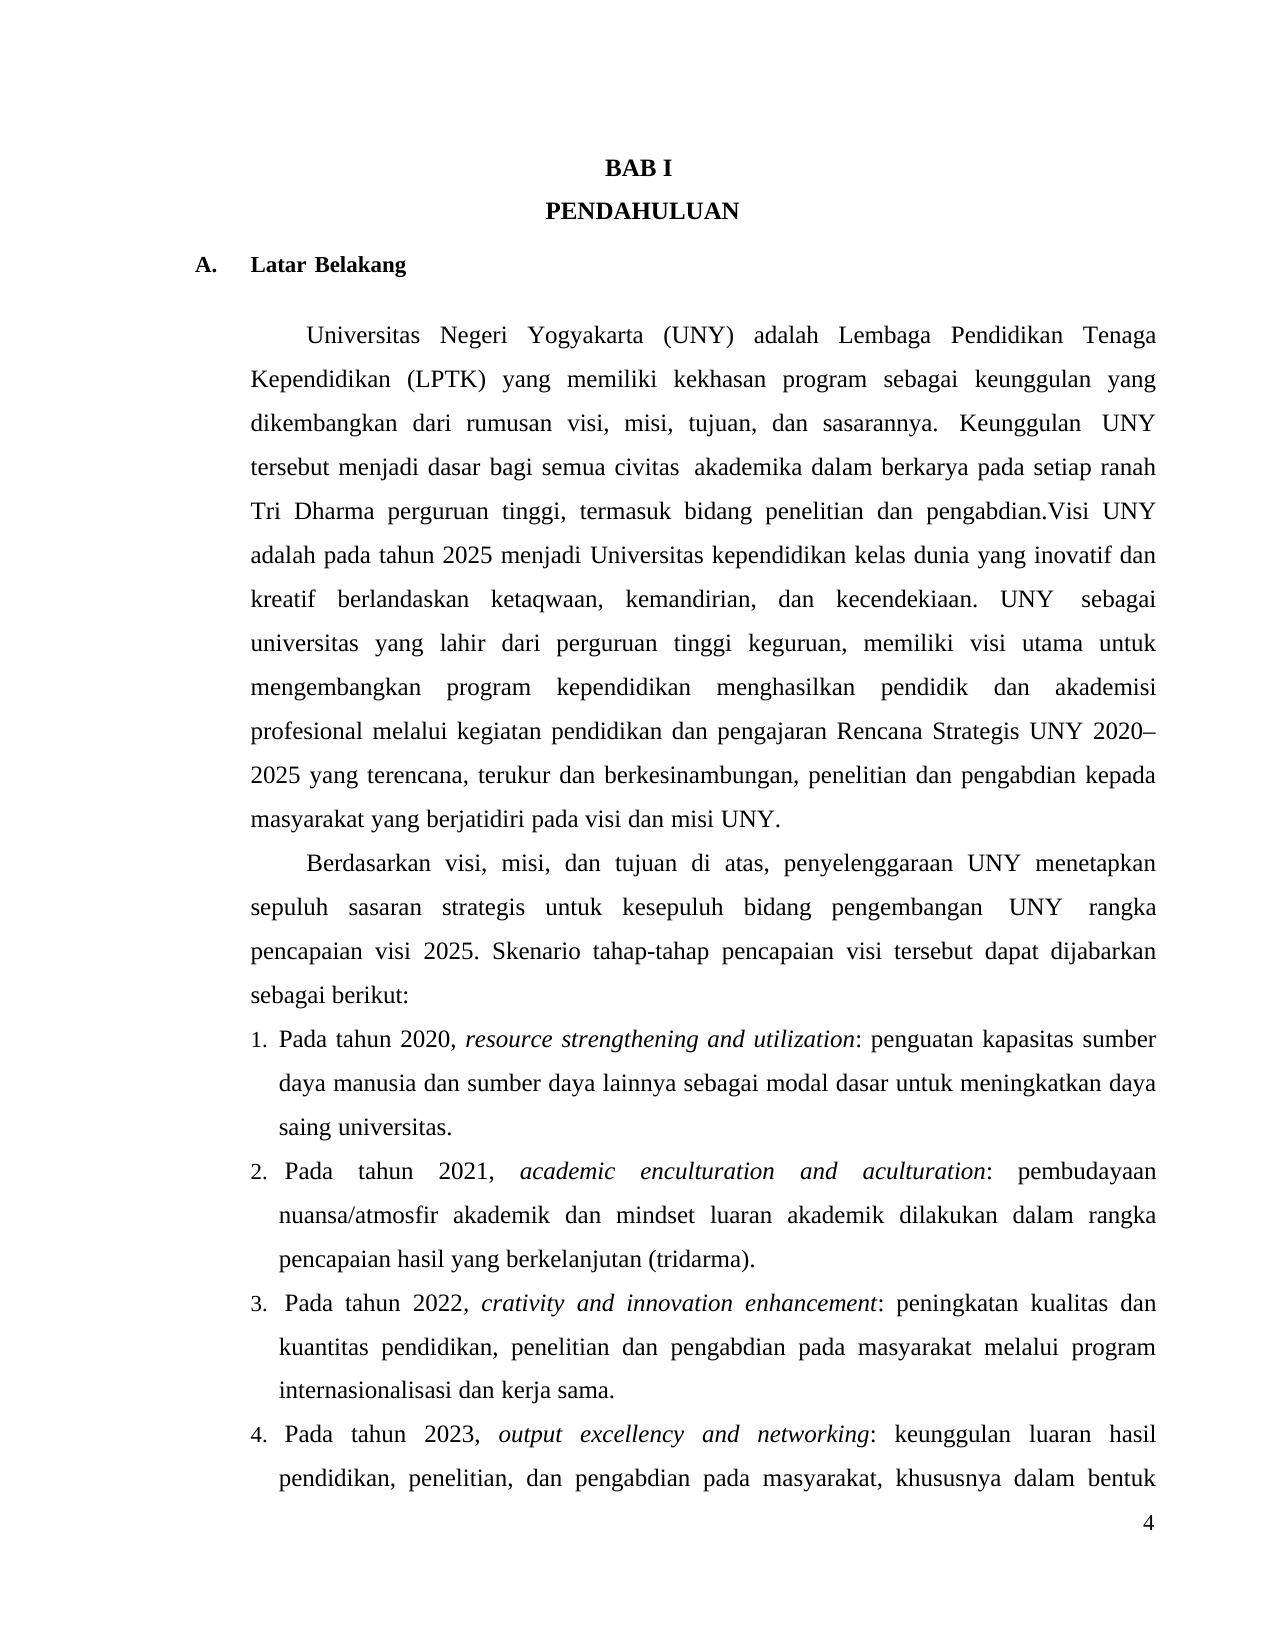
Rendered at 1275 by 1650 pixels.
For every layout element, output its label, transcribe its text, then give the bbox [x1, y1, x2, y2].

text Berdasarkan visi, misi, dan tujuan di atas, penyelenggaraan UNY menetapkan sepuluh sasaran strategis untuk kesepuluh bidang pengembangan UNY rangka pencapaian visi 2025. Skenario tahap-tahap pencapaian visi tersebut dapat dijabarkan sebagai berikut: [250, 848, 1157, 1009]
list Pada tahun 2021, academic enculturation and aculturation: pembudayaan nuansa/atmosfir akademik dan mindset luaran akademik dilakukan dalam rangka pencapaian hasil yang berkelanjutan (tridarma). [250, 1156, 1157, 1272]
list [250, 1419, 1157, 1492]
text Universitas Negeri Yogyakarta (UNY) adalah Lembaga Pendidikan Tenaga Kependidikan (LPTK) yang memiliki kekhasan program sebagai keunggulan yang dikembangkan dari rumusan visi, misi, tujuan, dan sasarannya. Keunggulan UNY tersebut menjadi dasar bagi semua civitas akademika dalam berkarya pada setiap ranah Tri Dharma perguruan tinggi, termasuk bidang penelitian dan pengabdian.Visi UNY adalah pada tahun 2025 menjadi Universitas kependidikan kelas dunia yang inovatif dan kreatif berlandaskan ketaqwaan, kemandirian, dan kecendekiaan. UNY sebagai universitas yang lahir dari perguruan tinggi keguruan, memiliki visi utama untuk mengembangkan program kependidikan menghasilkan pendidik dan akademisi profesional melalui kegiatan pendidikan dan pengajaran Rencana Strategis UNY 2020– 2025 yang terencana, terukur dan berkesinambungan, penelitian dan pengabdian kepada masyarakat yang berjatidiri pada visi dan misi UNY. [250, 321, 1157, 833]
text BAB I PENDAHULUAN [545, 153, 843, 224]
list Pada tahun 2020, resource strengthening and utilization: penguatan kapasitas sumber daya manusia dan sumber daya lainnya sebagai modal dasar untuk meningkatkan daya saing universitas. [250, 1024, 1157, 1141]
list Pada tahun 2022, crativity and innovation enhancement: peningkatan kualitas dan kuantitas pendidikan, penelitian dan pengabdian pada masyarakat melalui program internasionalisasi dan kerja sama. [250, 1288, 1157, 1404]
subtitle Latar Belakang [195, 252, 412, 278]
